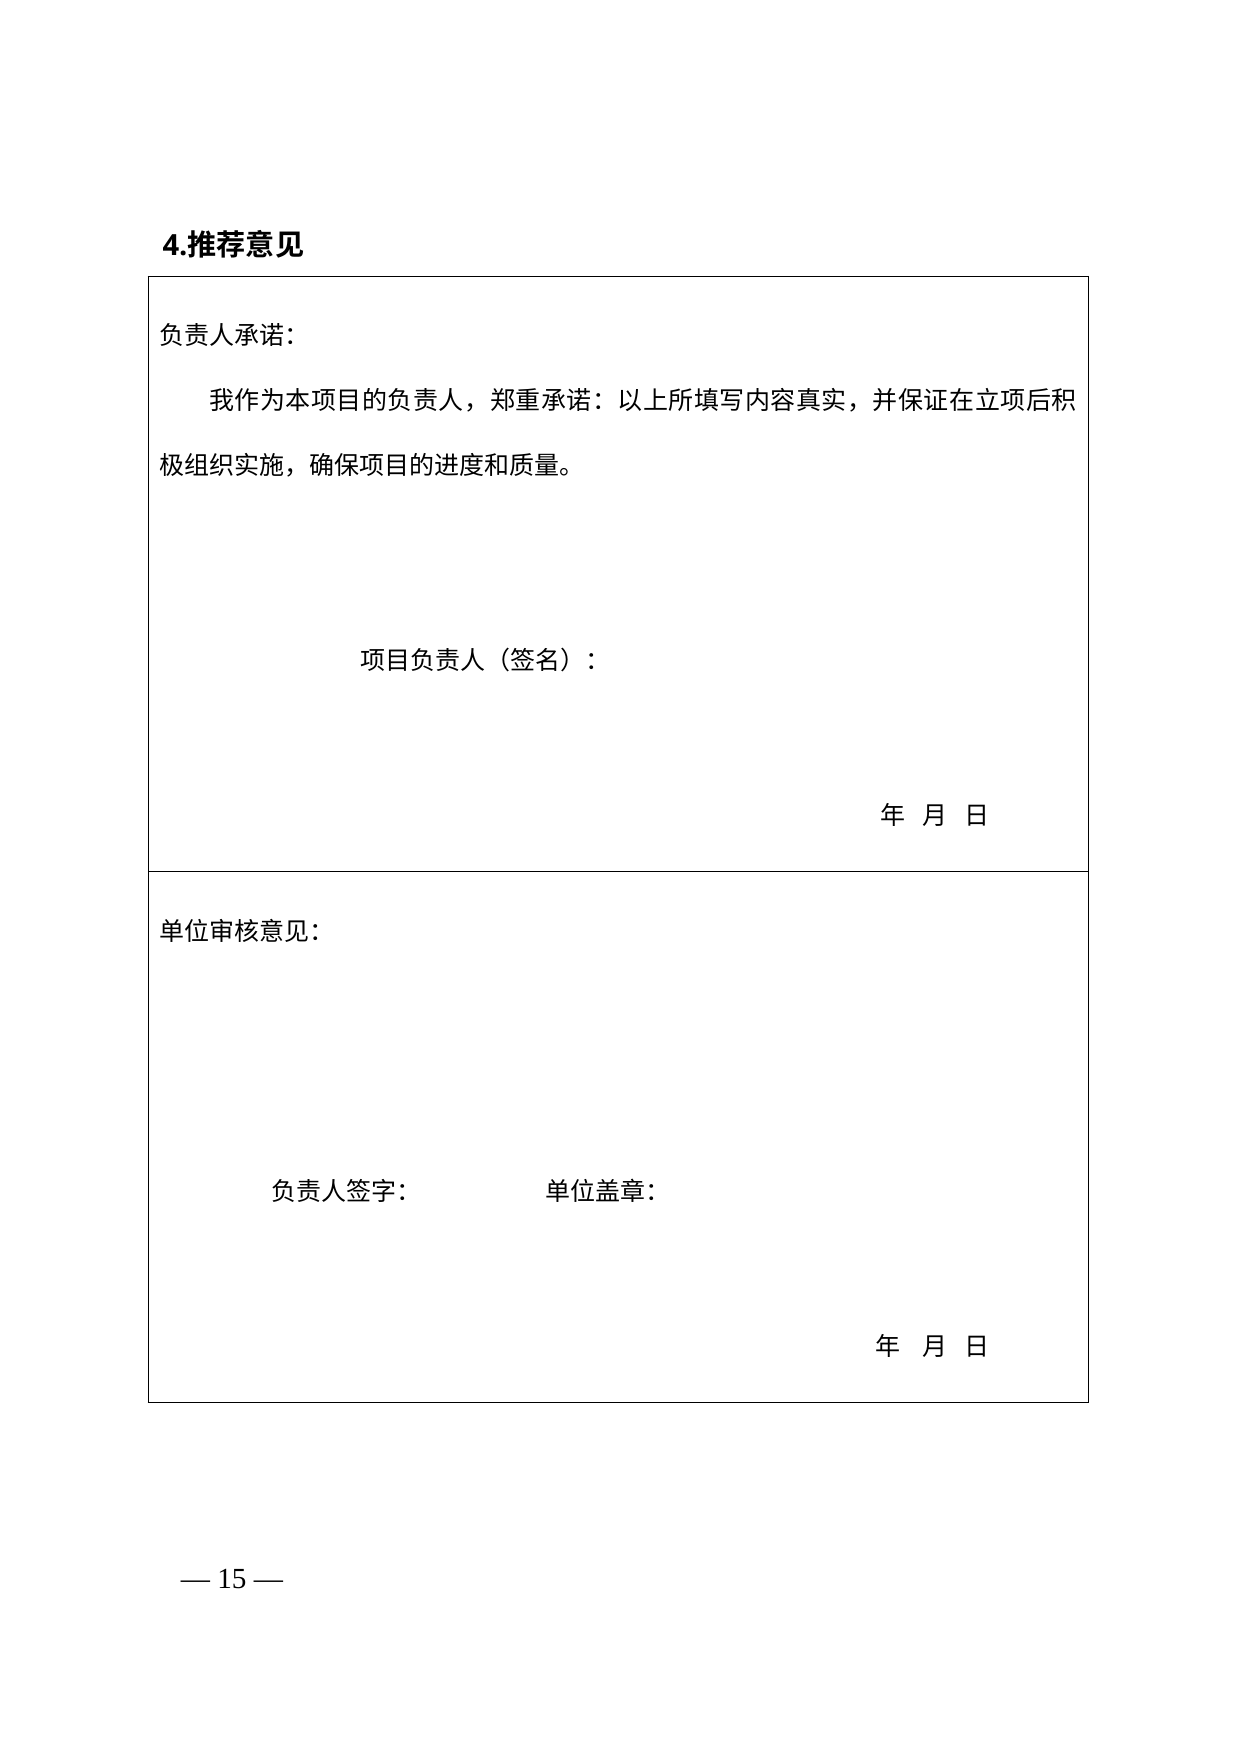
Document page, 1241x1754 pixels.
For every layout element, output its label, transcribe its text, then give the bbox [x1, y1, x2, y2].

table_cell 单位审核意见： 负责人签字： 单位盖章： 年 月 日 [149, 872, 1088, 1402]
text 4.推荐意见 [133, 211, 1092, 276]
table_header 负责人承诺： 我作为本项目的负责人，郑重承诺：以上所填写内容真实，并保证在立项后积极组织实施，确保项目的进度和质量。 项目负责人（签名）： 年 月 日 [149, 277, 1088, 871]
